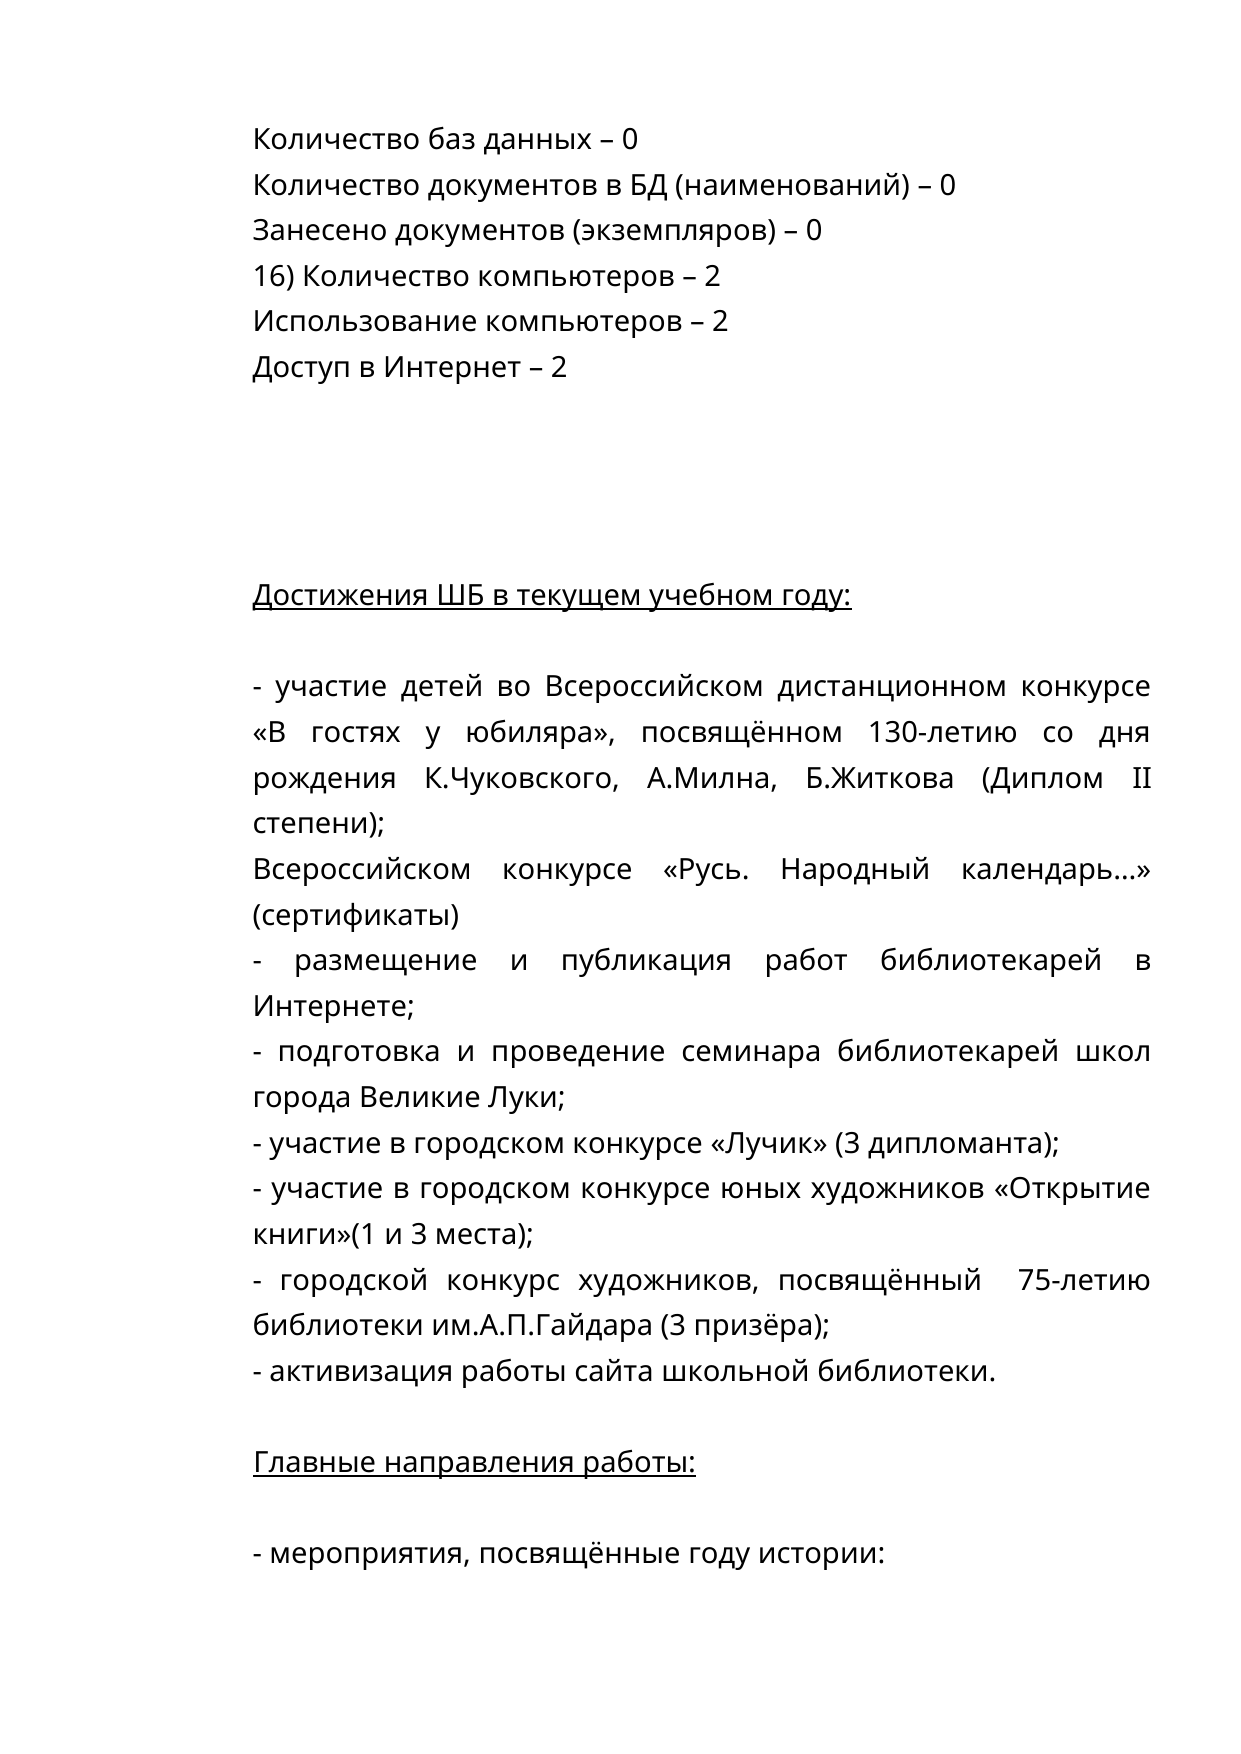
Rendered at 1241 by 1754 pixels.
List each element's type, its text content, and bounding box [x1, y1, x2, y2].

text Количество баз данных – 0 [252, 118, 1152, 158]
text - участие в городском конкурсе «Лучик» (3 дипломанта); [252, 1122, 1152, 1162]
text Достижения ШБ в текущем учебном году: [252, 574, 1152, 614]
text - подготовка и проведение семинара библиотекарей школ города Великие Луки; [252, 1031, 1152, 1116]
text Всероссийском конкурсе «Русь. Народный календарь…» (сертификаты) [252, 848, 1152, 933]
text - городской конкурс художников, посвящённый 75-летию библиотеки им.А.П.Гайдара (3 призёра); [252, 1259, 1152, 1344]
text 16) Количество компьютеров – 2 [252, 255, 1152, 295]
text - участие детей во Всероссийском дистанционном конкурсе «В гостях у юбиляра», посвящённом 130-летию со дня рождения К.Чуковского, А.Милна, Б.Житкова (Диплом II степени); [252, 666, 1152, 842]
text - участие в городском конкурсе юных художников «Открытие книги»(1 и 3 места); [252, 1167, 1152, 1253]
text Доступ в Интернет – 2 [252, 346, 1152, 386]
text Использование компьютеров – 2 [252, 301, 1152, 340]
text Главные направления работы: [177, 1441, 1152, 1481]
text Количество документов в БД (наименований) – 0 [252, 164, 1152, 203]
text Занесено документов (экземпляров) – 0 [252, 209, 1152, 249]
text - мероприятия, посвящённые году истории: [252, 1532, 1152, 1572]
text - размещение и публикация работ библиотекарей в Интернете; [252, 939, 1152, 1025]
text - активизация работы сайта школьной библиотеки. [252, 1350, 1152, 1390]
